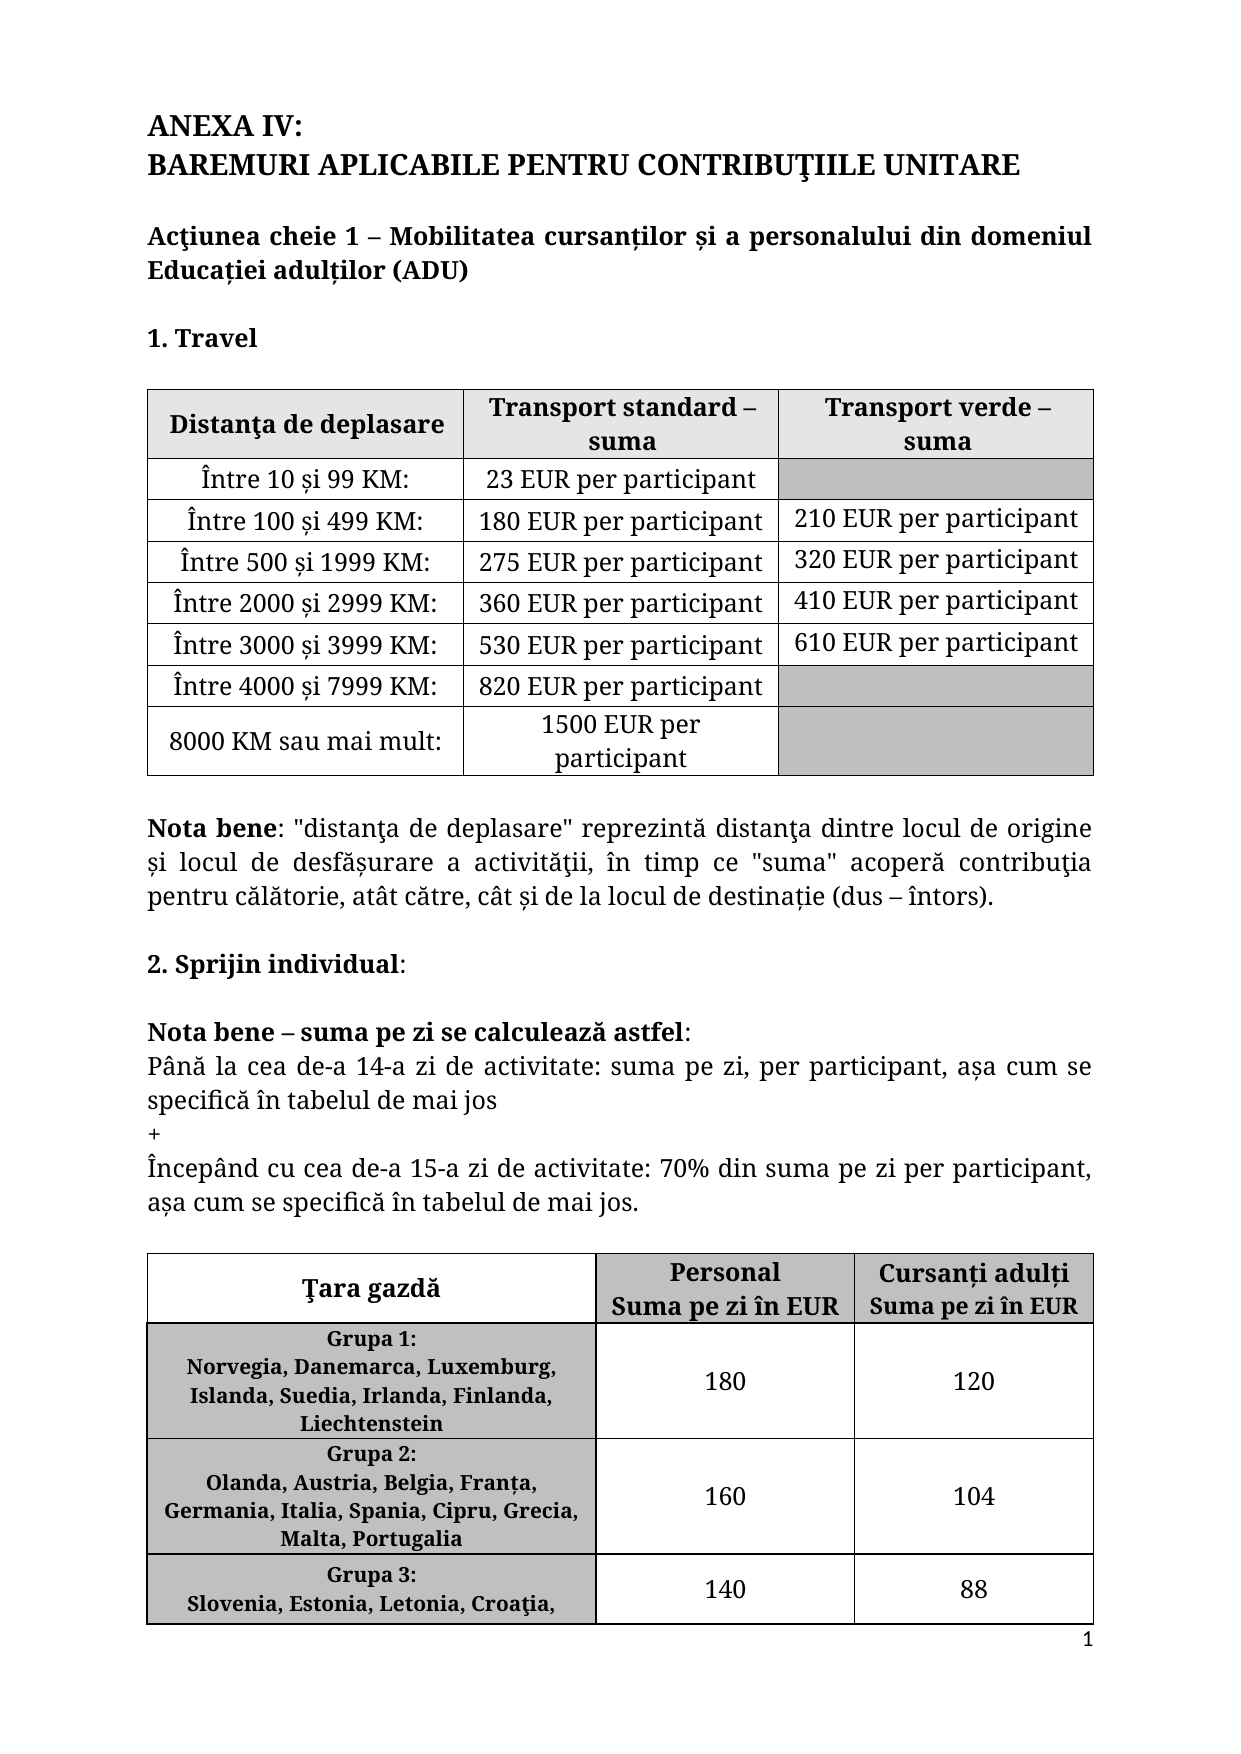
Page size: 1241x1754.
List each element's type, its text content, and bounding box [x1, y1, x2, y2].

table_cell 160 [597, 1439, 854, 1553]
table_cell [148, 1555, 595, 1623]
table_cell 104 [855, 1439, 1093, 1553]
table_cell [779, 666, 1093, 706]
table_cell 1500 EUR per participant [464, 707, 778, 775]
table_cell 23 EUR per participant [464, 459, 778, 499]
table_cell 530 EUR per participant [464, 624, 778, 665]
table_cell Între 4000 și 7999 KM: [148, 666, 463, 706]
table_cell 88 [855, 1555, 1093, 1623]
table_cell Între 3000 și 3999 KM: [148, 624, 463, 665]
text ANEXA IV: [147, 105, 1093, 145]
text Nota bene – suma pe zi se calculează astfel: [147, 1015, 1093, 1049]
table_cell 275 EUR per participant [464, 542, 778, 582]
table_header Transport standard – suma [464, 390, 778, 458]
table_cell 320 EUR per participant [779, 542, 1093, 582]
table_cell 610 EUR per participant [779, 624, 1093, 665]
table_header Transport verde – suma [779, 390, 1093, 458]
table_cell [779, 459, 1093, 499]
table_cell Grupa 2: Olanda, Austria, Belgia, Franţa, Germania, Italia, Spania, Cipru, Grecia, Malta, Portugalia [148, 1439, 595, 1553]
text BAREMURI APLICABILE PENTRU CONTRIBUŢIILE UNITARE [147, 145, 1093, 184]
text 2. Sprijin individual: [147, 947, 1093, 981]
table_cell Între 10 și 99 KM: [148, 459, 463, 499]
table_cell 210 EUR per participant [779, 500, 1093, 541]
table_cell Între 2000 și 2999 KM: [148, 583, 463, 623]
text Nota bene: "distanţa de deplasare" reprezintă distanţa dintre locul de origine și locul de desfășurare a activităţii, în timp ce "suma" acoperă contribuţia pentru călătorie, atât către, cât și de la locul de destinație (dus – întors). [147, 810, 1093, 912]
table_cell 360 EUR per participant [464, 583, 778, 623]
table_header Distanţa de deplasare [148, 390, 463, 458]
table_cell 180 [597, 1324, 854, 1438]
table_header Cursanți adulți Suma pe zi în EUR [855, 1254, 1093, 1322]
table_header Ţara gazdă [148, 1254, 595, 1322]
table_header Personal Suma pe zi în EUR [597, 1254, 854, 1322]
table_cell Grupa 1: Norvegia, Danemarca, Luxemburg, Islanda, Suedia, Irlanda, Finlanda, Liechtenstein [148, 1324, 595, 1438]
table_cell 140 [597, 1555, 854, 1623]
table_cell 820 EUR per participant [464, 666, 778, 706]
table_cell 180 EUR per participant [464, 500, 778, 541]
text Acţiunea cheie 1 – Mobilitatea cursanților și a personalului din domeniul Educaţiei adulților (ADU) [147, 218, 1093, 287]
text Până la cea de-a 14-a zi de activitate: suma pe zi, per participant, așa cum se specifică în tabelul de mai jos [147, 1049, 1093, 1117]
text + [147, 1117, 1093, 1151]
table_cell Între 100 și 499 KM: [148, 500, 463, 541]
table_cell 120 [855, 1324, 1093, 1438]
text Începând cu cea de-a 15-a zi de activitate: 70% din suma pe zi per participant, așa cum se specifică în tabelul de mai jos. [147, 1151, 1093, 1219]
table_cell 8000 KM sau mai mult: [148, 707, 463, 775]
table_cell [779, 707, 1093, 775]
text 1. Travel [147, 321, 1093, 355]
table_cell 410 EUR per participant [779, 583, 1093, 623]
table_cell Între 500 și 1999 KM: [148, 542, 463, 582]
